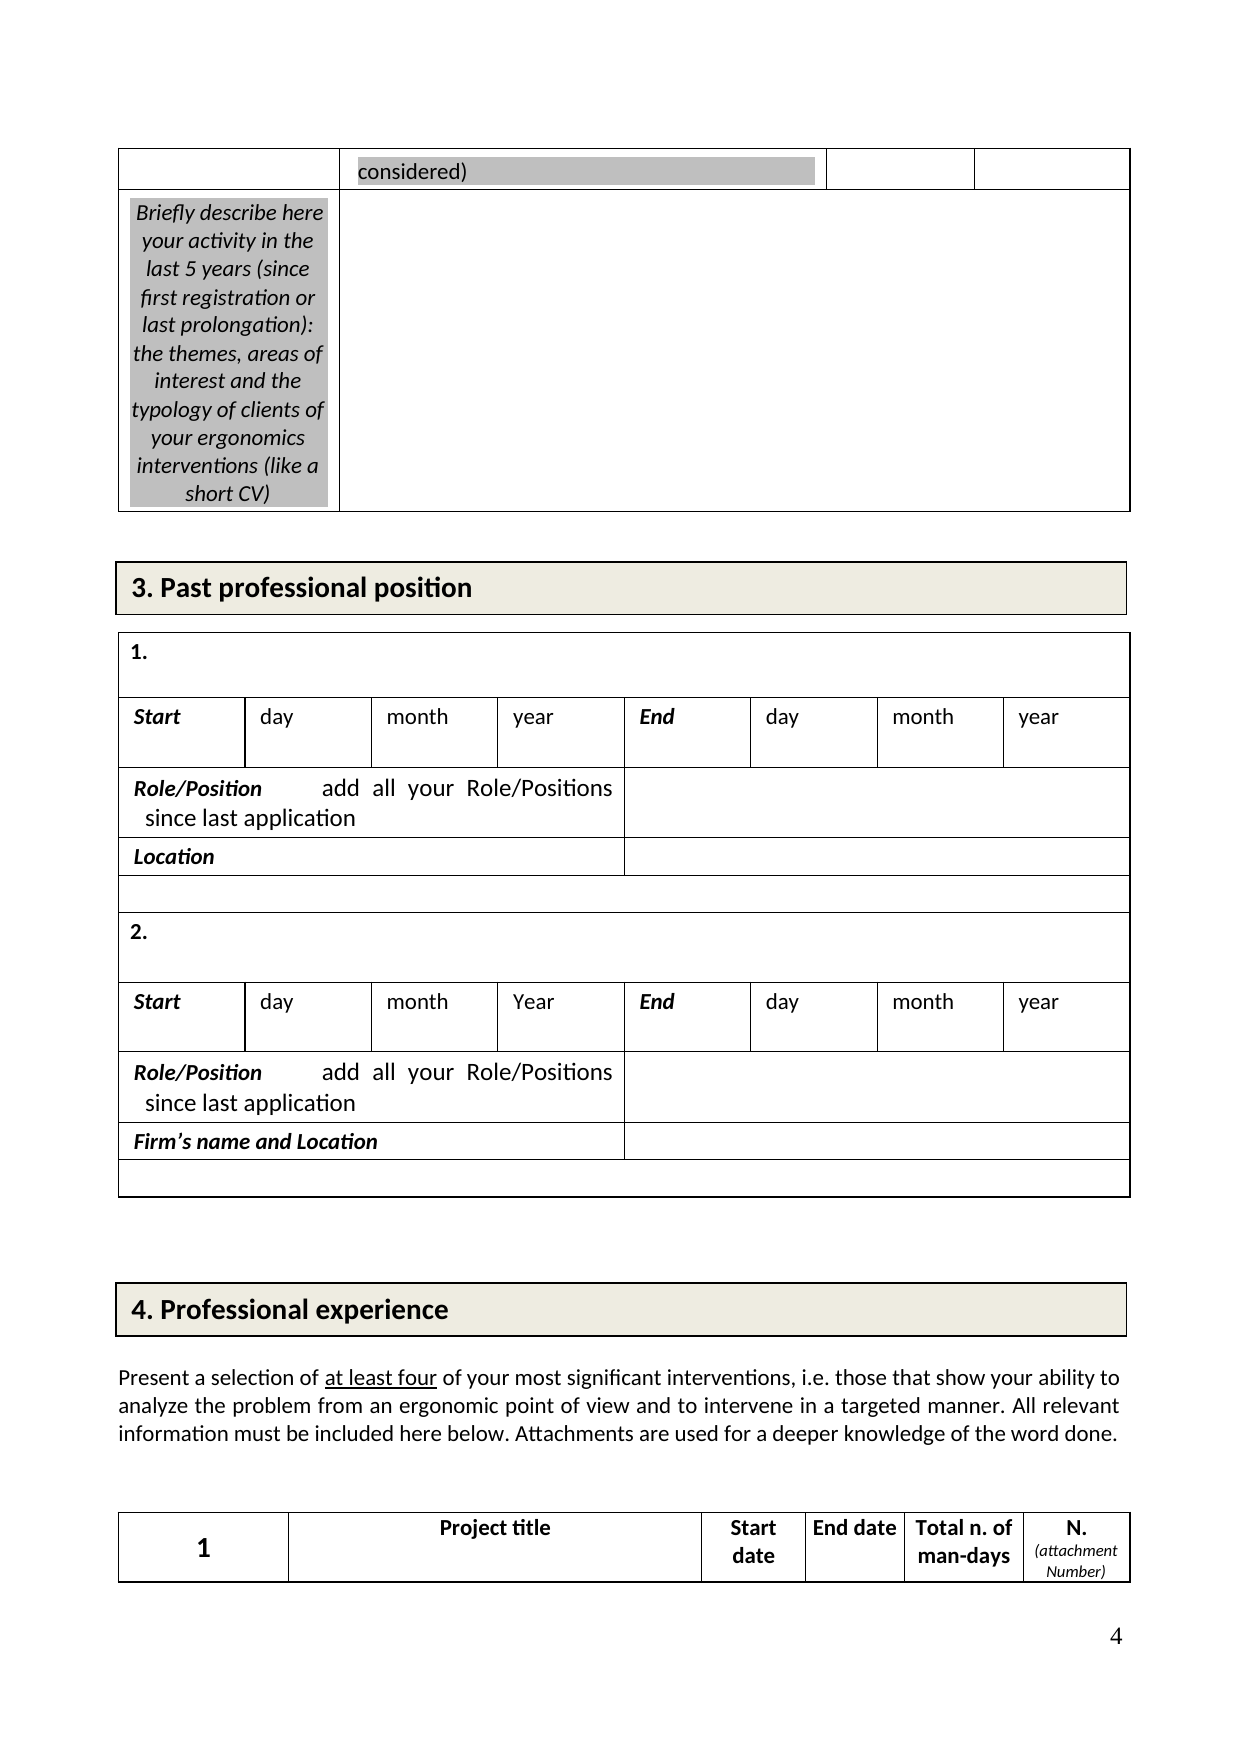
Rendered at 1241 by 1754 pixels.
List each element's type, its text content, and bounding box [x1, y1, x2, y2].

table_cell month [878, 698, 1003, 767]
table_header 1 [119, 1513, 288, 1581]
table_cell Location [119, 838, 624, 874]
table_cell [119, 149, 339, 189]
table_cell Firm’s name and Location [119, 1123, 624, 1159]
table_cell [625, 838, 1129, 874]
table_cell Role/Position add all your Role/Positions since last application [119, 1052, 624, 1122]
table_header Start date [702, 1513, 805, 1581]
table_cell year [1004, 983, 1129, 1051]
table_cell Year [498, 983, 624, 1051]
table_cell [119, 1160, 1129, 1196]
table_cell month [878, 983, 1003, 1051]
table_cell End [625, 983, 750, 1051]
table_header Project title [289, 1513, 701, 1581]
table_cell day [751, 983, 877, 1051]
table_cell day [246, 983, 371, 1051]
table_cell Role/Position add all your Role/Positions since last application [119, 768, 624, 837]
table_cell [827, 149, 974, 189]
table_cell Briefly describe here your activity in the last 5 years (since first registration or last prolongation): the themes, areas of interest and the typology of clients of your ergonomics interventions (like a short CV) [119, 190, 339, 511]
table_header End date [806, 1513, 904, 1581]
table_cell [625, 1123, 1129, 1159]
table_cell Start [119, 983, 244, 1051]
table_cell month [372, 983, 497, 1051]
table_cell [625, 768, 1129, 837]
table_cell [975, 149, 1129, 189]
table_cell [119, 876, 1129, 912]
table_cell day [246, 698, 371, 767]
table_cell year [498, 698, 624, 767]
table_cell year [1004, 698, 1129, 767]
table_cell day [751, 698, 877, 767]
table_cell [625, 1052, 1129, 1122]
table_cell 2. [119, 913, 1129, 982]
table_cell month [372, 698, 497, 767]
table_cell End [625, 698, 750, 767]
table_header 1. [119, 633, 1129, 697]
table_header N. (attachment Number) [1024, 1513, 1129, 1581]
text Present a selection of at least four of your most significant interventions, i.e. those that show your ability to analyze the problem from an ergonomic point of view and to intervene in a targeted manner. All relevant information must be included here below. Attachments are used for a deeper knowledge of the word done. [118, 1363, 1122, 1447]
table_header Total n. of man-days [905, 1513, 1023, 1581]
table_cell [340, 190, 1129, 511]
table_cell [340, 149, 826, 189]
table_cell Start [119, 698, 244, 767]
